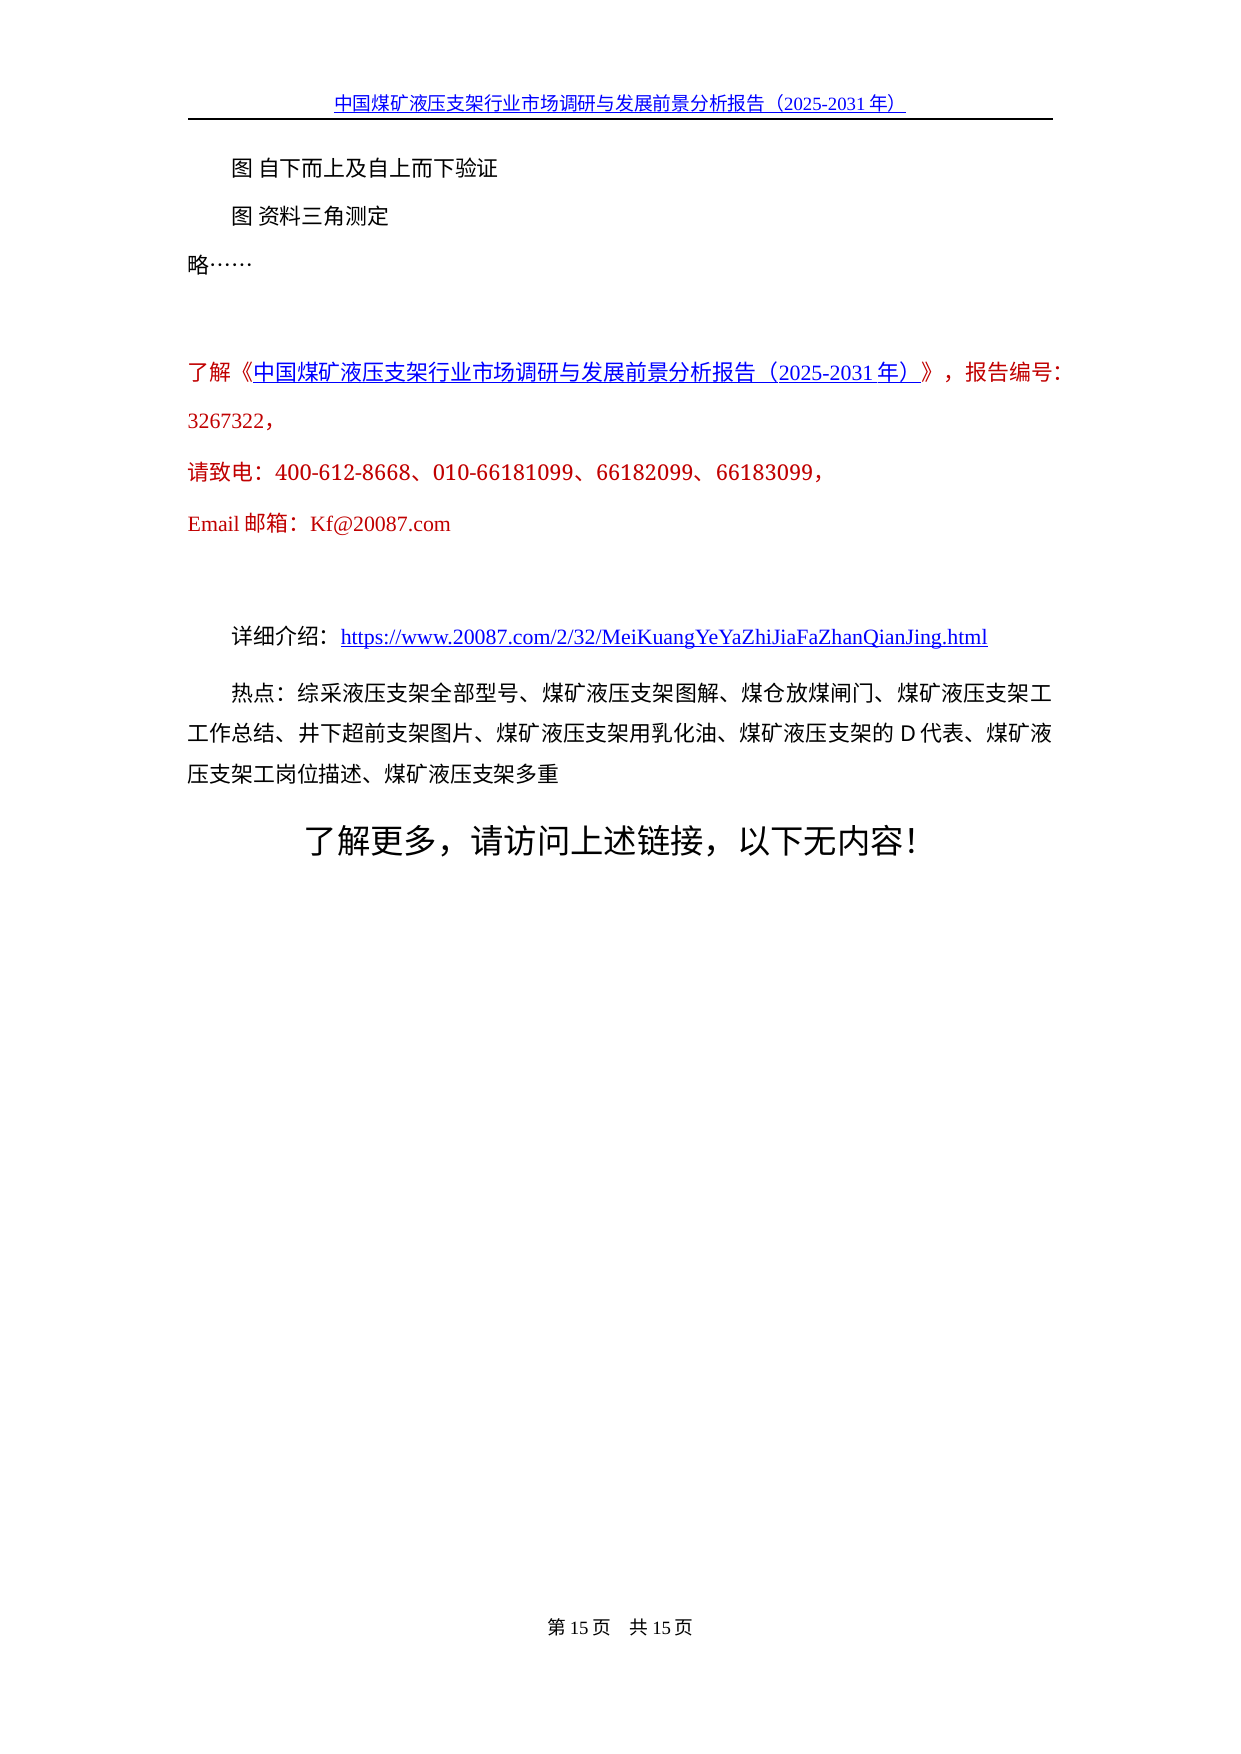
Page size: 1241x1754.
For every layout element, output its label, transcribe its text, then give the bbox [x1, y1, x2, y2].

text 了解《中国煤矿液压支架行业市场调研与发展前景分析报告（2025-2031年）》，报告编号：3267322， [187, 354, 1053, 435]
title 了解更多，请访问上述链接，以下无内容！ [187, 807, 1053, 872]
text Email邮箱：Kf@20087.com [187, 506, 1053, 538]
text 请致电：400-612-8668、010-66181099、66182099、66183099， [187, 454, 1053, 487]
text 热点：综采液压支架全部型号、煤矿液压支架图解、煤仓放煤闸门、煤矿液压支架工工作总结、井下超前支架图片、煤矿液压支架用乳化油、煤矿液压支架的D代表、煤矿液压支架工岗位描述、煤矿液压支架多重 [187, 676, 1053, 789]
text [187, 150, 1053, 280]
text 详细介绍：https://www.20087.com/2/32/MeiKuangYeYaZhiJiaFaZhanQianJing.html [187, 619, 1053, 651]
